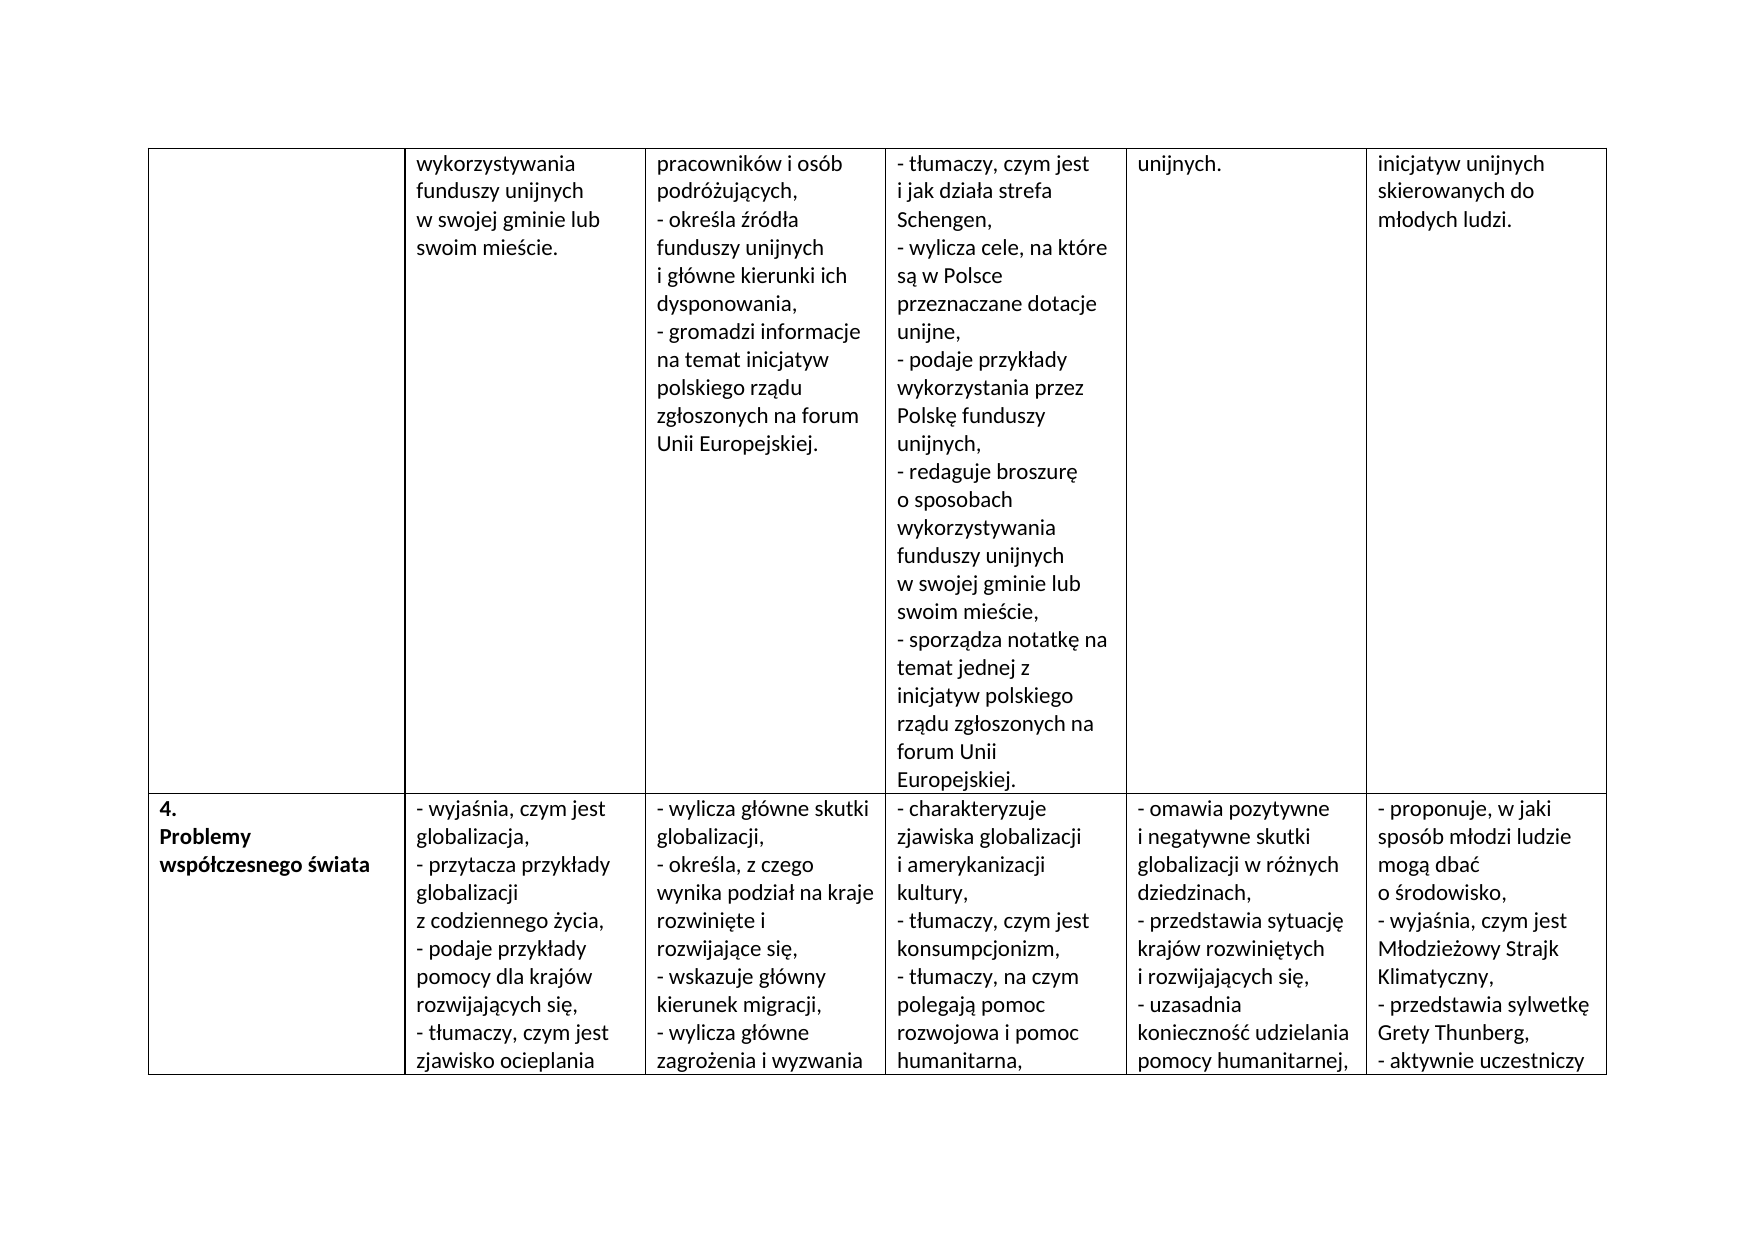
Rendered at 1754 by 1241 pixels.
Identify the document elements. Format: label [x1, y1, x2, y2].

table_cell [886, 149, 1126, 793]
table_cell [1367, 149, 1606, 793]
table_cell [646, 149, 885, 793]
table_cell [406, 149, 645, 793]
table_cell [1127, 794, 1366, 1074]
table_cell [406, 794, 645, 1074]
table_cell [149, 149, 404, 793]
table_cell [1127, 149, 1366, 793]
table_cell [646, 794, 885, 1074]
table_cell [1367, 794, 1606, 1074]
table_cell [149, 794, 404, 1074]
table_cell [886, 794, 1126, 1074]
